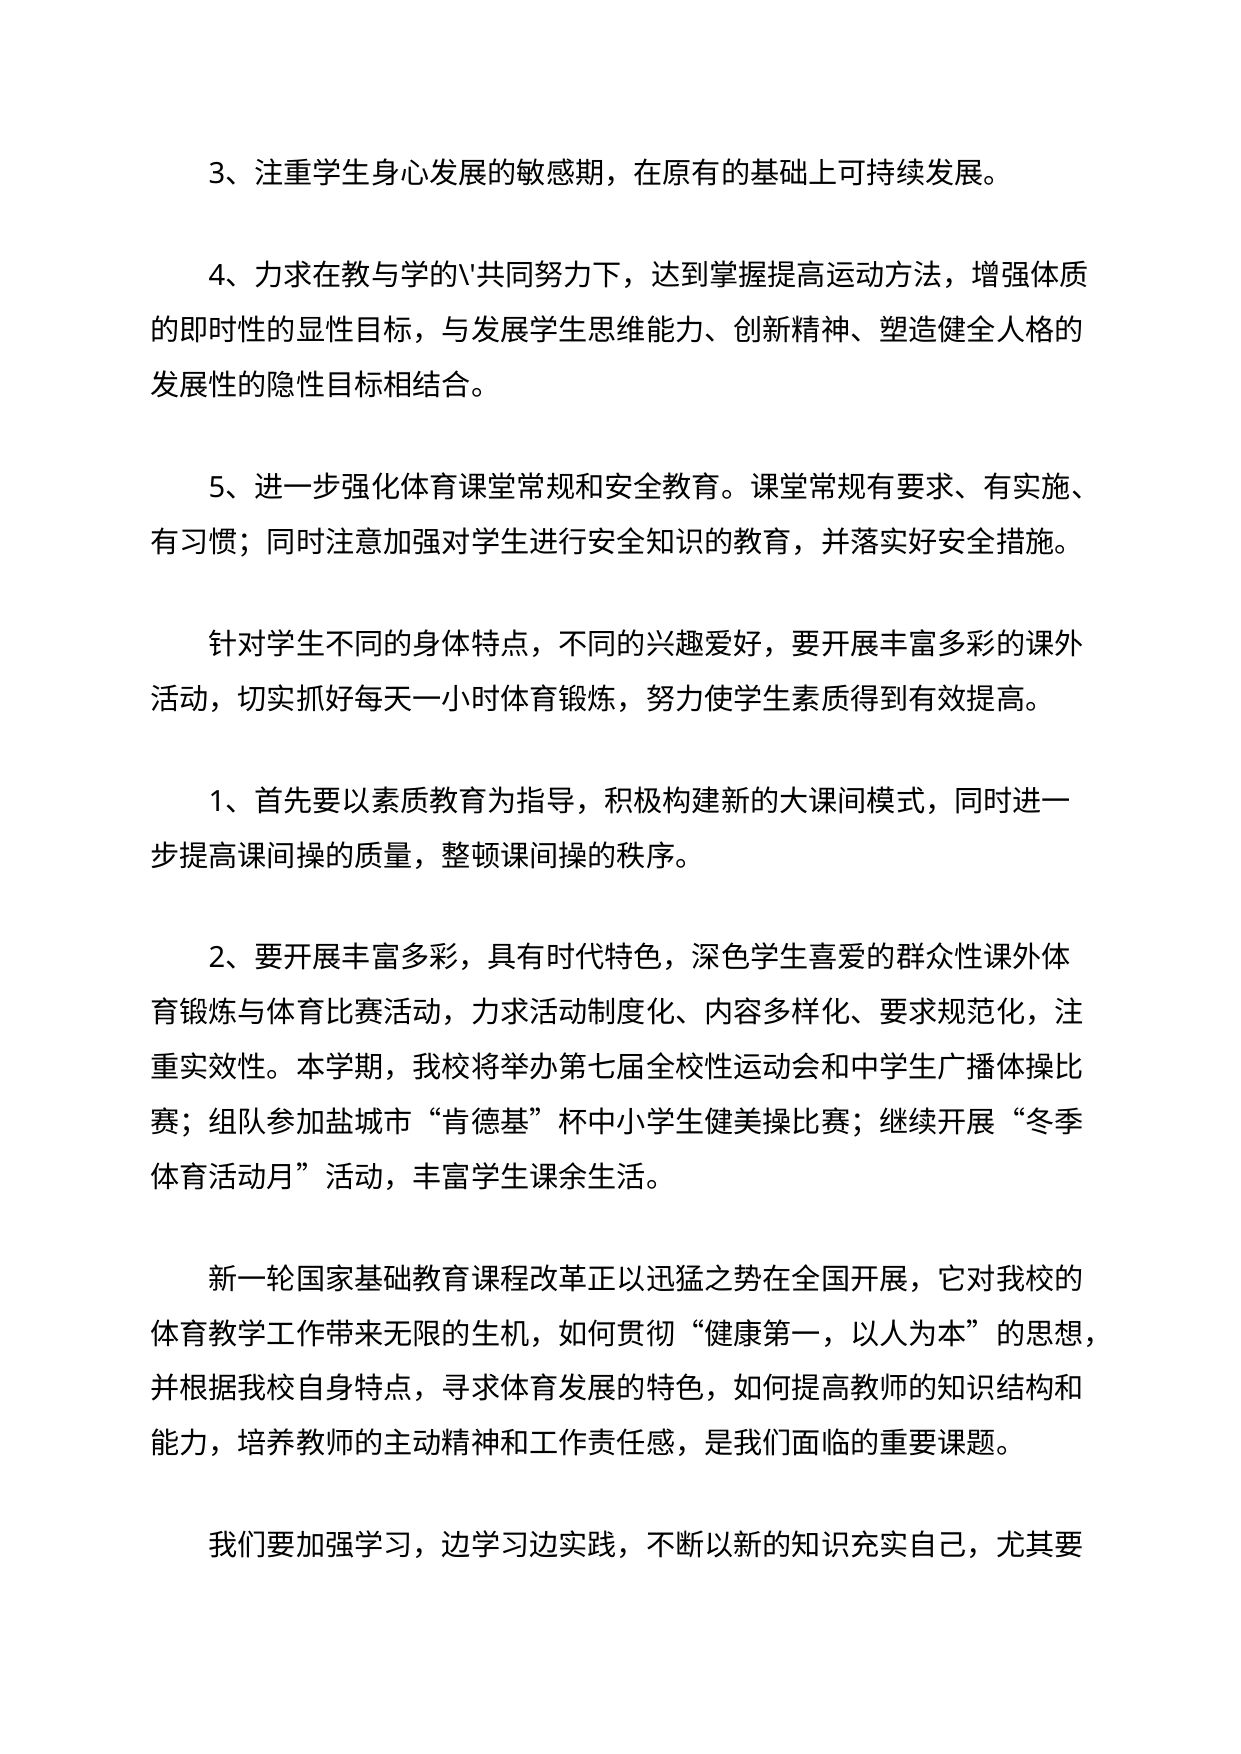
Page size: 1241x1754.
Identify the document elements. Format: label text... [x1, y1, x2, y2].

text 4、力求在教与学的\'共同努力下，达到掌握提高运动方法，增强体质的即时性的显性目标，与发展学生思维能力、创新精神、塑造健全人格的发展性的隐性目标相结合。 [150, 252, 1090, 404]
text 3、注重学生身心发展的敏感期，在原有的基础上可持续发展。 [150, 150, 1090, 192]
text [150, 1522, 1090, 1564]
text 针对学生不同的身体特点，不同的兴趣爱好，要开展丰富多彩的课外活动，切实抓好每天一小时体育锻炼，努力使学生素质得到有效提高。 [150, 620, 1090, 718]
text 5、进一步强化体育课堂常规和安全教育。课堂常规有要求、有实施、有习惯；同时注意加强对学生进行安全知识的教育，并落实好安全措施。 [150, 464, 1090, 561]
text 2、要开展丰富多彩，具有时代特色，深色学生喜爱的群众性课外体育锻炼与体育比赛活动，力求活动制度化、内容多样化、要求规范化，注重实效性。本学期，我校将举办第七届全校性运动会和中学生广播体操比赛；组队参加盐城市“肯德基”杯中小学生健美操比赛；继续开展“冬季体育活动月”活动，丰富学生课余生活。 [150, 934, 1090, 1196]
text 新一轮国家基础教育课程改革正以迅猛之势在全国开展，它对我校的体育教学工作带来无限的生机，如何贯彻“健康第一，以人为本”的思想，并根据我校自身特点，寻求体育发展的特色，如何提高教师的知识结构和能力，培养教师的主动精神和工作责任感，是我们面临的重要课题。 [150, 1255, 1090, 1462]
text 1、首先要以素质教育为指导，积极构建新的大课间模式，同时进一步提高课间操的质量，整顿课间操的秩序。 [150, 777, 1090, 874]
